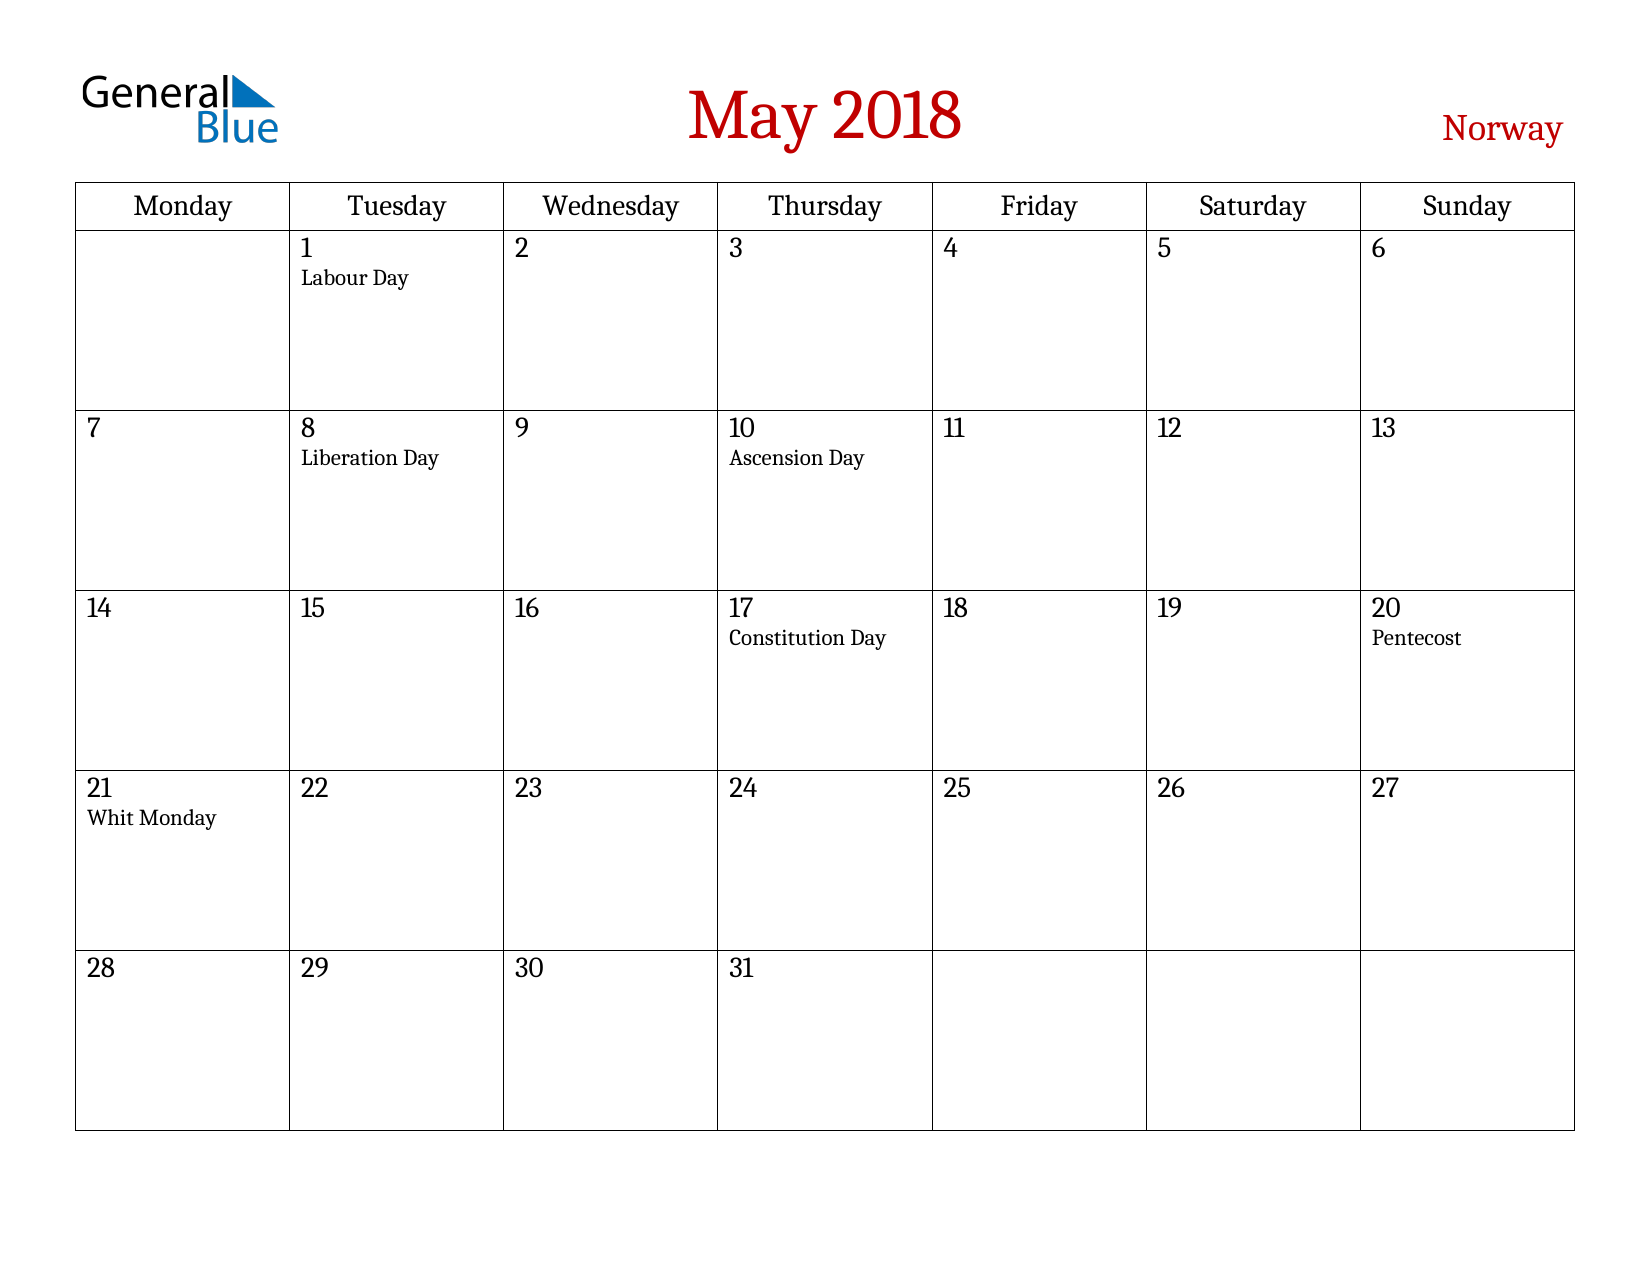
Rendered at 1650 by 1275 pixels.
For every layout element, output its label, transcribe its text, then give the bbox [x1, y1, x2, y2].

table_cell 20 [1361, 591, 1574, 625]
table_cell [933, 951, 1146, 985]
table_cell [933, 805, 1146, 950]
table_cell Wednesday [504, 183, 717, 230]
table_cell 29 [290, 951, 503, 985]
table_cell [504, 625, 717, 770]
table_cell [1147, 951, 1360, 985]
table_cell 17 [718, 591, 932, 625]
table_cell [718, 985, 932, 1130]
table_cell [504, 985, 717, 1130]
table_cell [1361, 445, 1574, 590]
table_cell 9 [504, 411, 717, 444]
table_cell 31 [718, 951, 932, 985]
table_cell 30 [504, 951, 717, 985]
table_cell [290, 805, 503, 950]
table_cell 6 [1361, 231, 1574, 264]
table_cell [504, 265, 717, 410]
table_cell Pentecost [1361, 625, 1574, 770]
table_cell [933, 625, 1146, 770]
table_cell [1147, 445, 1360, 590]
table_cell [1361, 951, 1574, 985]
table_cell Sunday [1361, 183, 1574, 230]
table_cell 27 [1361, 771, 1574, 805]
table_cell 26 [1147, 771, 1360, 805]
table_cell [1361, 265, 1574, 410]
table_cell [1147, 265, 1360, 410]
table_cell [933, 265, 1146, 410]
table_cell [76, 445, 289, 590]
table_cell 12 [1147, 411, 1360, 444]
table_cell 14 [76, 591, 289, 625]
table_cell 16 [504, 591, 717, 625]
table_cell 21 [76, 771, 289, 805]
table_cell 13 [1361, 411, 1574, 444]
table_cell 4 [933, 231, 1146, 264]
table_header May 2018 [504, 75, 1146, 182]
table_header [76, 75, 503, 182]
table_cell 3 [718, 231, 932, 264]
table_cell [76, 985, 289, 1130]
table_cell 23 [504, 771, 717, 805]
table_cell Friday [933, 183, 1146, 230]
table_cell [1147, 625, 1360, 770]
table_cell 18 [933, 591, 1146, 625]
table_cell 19 [1147, 591, 1360, 625]
table_cell [1361, 985, 1574, 1130]
table_cell 5 [1147, 231, 1360, 264]
table_cell 2 [504, 231, 717, 264]
table_cell Labour Day [290, 265, 503, 410]
table_cell [504, 445, 717, 590]
table_cell [718, 805, 932, 950]
table_cell 10 [718, 411, 932, 444]
table_cell 8 [290, 411, 503, 444]
table_cell [76, 625, 289, 770]
table_cell Liberation Day [290, 445, 503, 590]
table_cell [718, 265, 932, 410]
table_cell Tuesday [290, 183, 503, 230]
table_cell 24 [718, 771, 932, 805]
table_cell Thursday [718, 183, 932, 230]
table_cell Monday [76, 183, 289, 230]
table_cell 25 [933, 771, 1146, 805]
table_cell Ascension Day [718, 445, 932, 590]
table_cell Saturday [1147, 183, 1360, 230]
table_cell Constitution Day [718, 625, 932, 770]
picture [82, 75, 278, 143]
table_cell [933, 445, 1146, 590]
table_cell [76, 231, 289, 264]
table_cell [933, 985, 1146, 1130]
table_cell [1361, 805, 1574, 950]
table_cell [290, 625, 503, 770]
table_cell [1147, 805, 1360, 950]
table_cell 1 [290, 231, 503, 264]
table_cell 7 [76, 411, 289, 444]
table_cell [290, 985, 503, 1130]
table_cell 11 [933, 411, 1146, 444]
table_cell [76, 265, 289, 410]
table_cell 28 [76, 951, 289, 985]
table_header Norway [1146, 75, 1574, 182]
table_cell 15 [290, 591, 503, 625]
table_cell [1147, 985, 1360, 1130]
table_cell Whit Monday [76, 805, 289, 950]
table_cell 22 [290, 771, 503, 805]
table_cell [504, 805, 717, 950]
